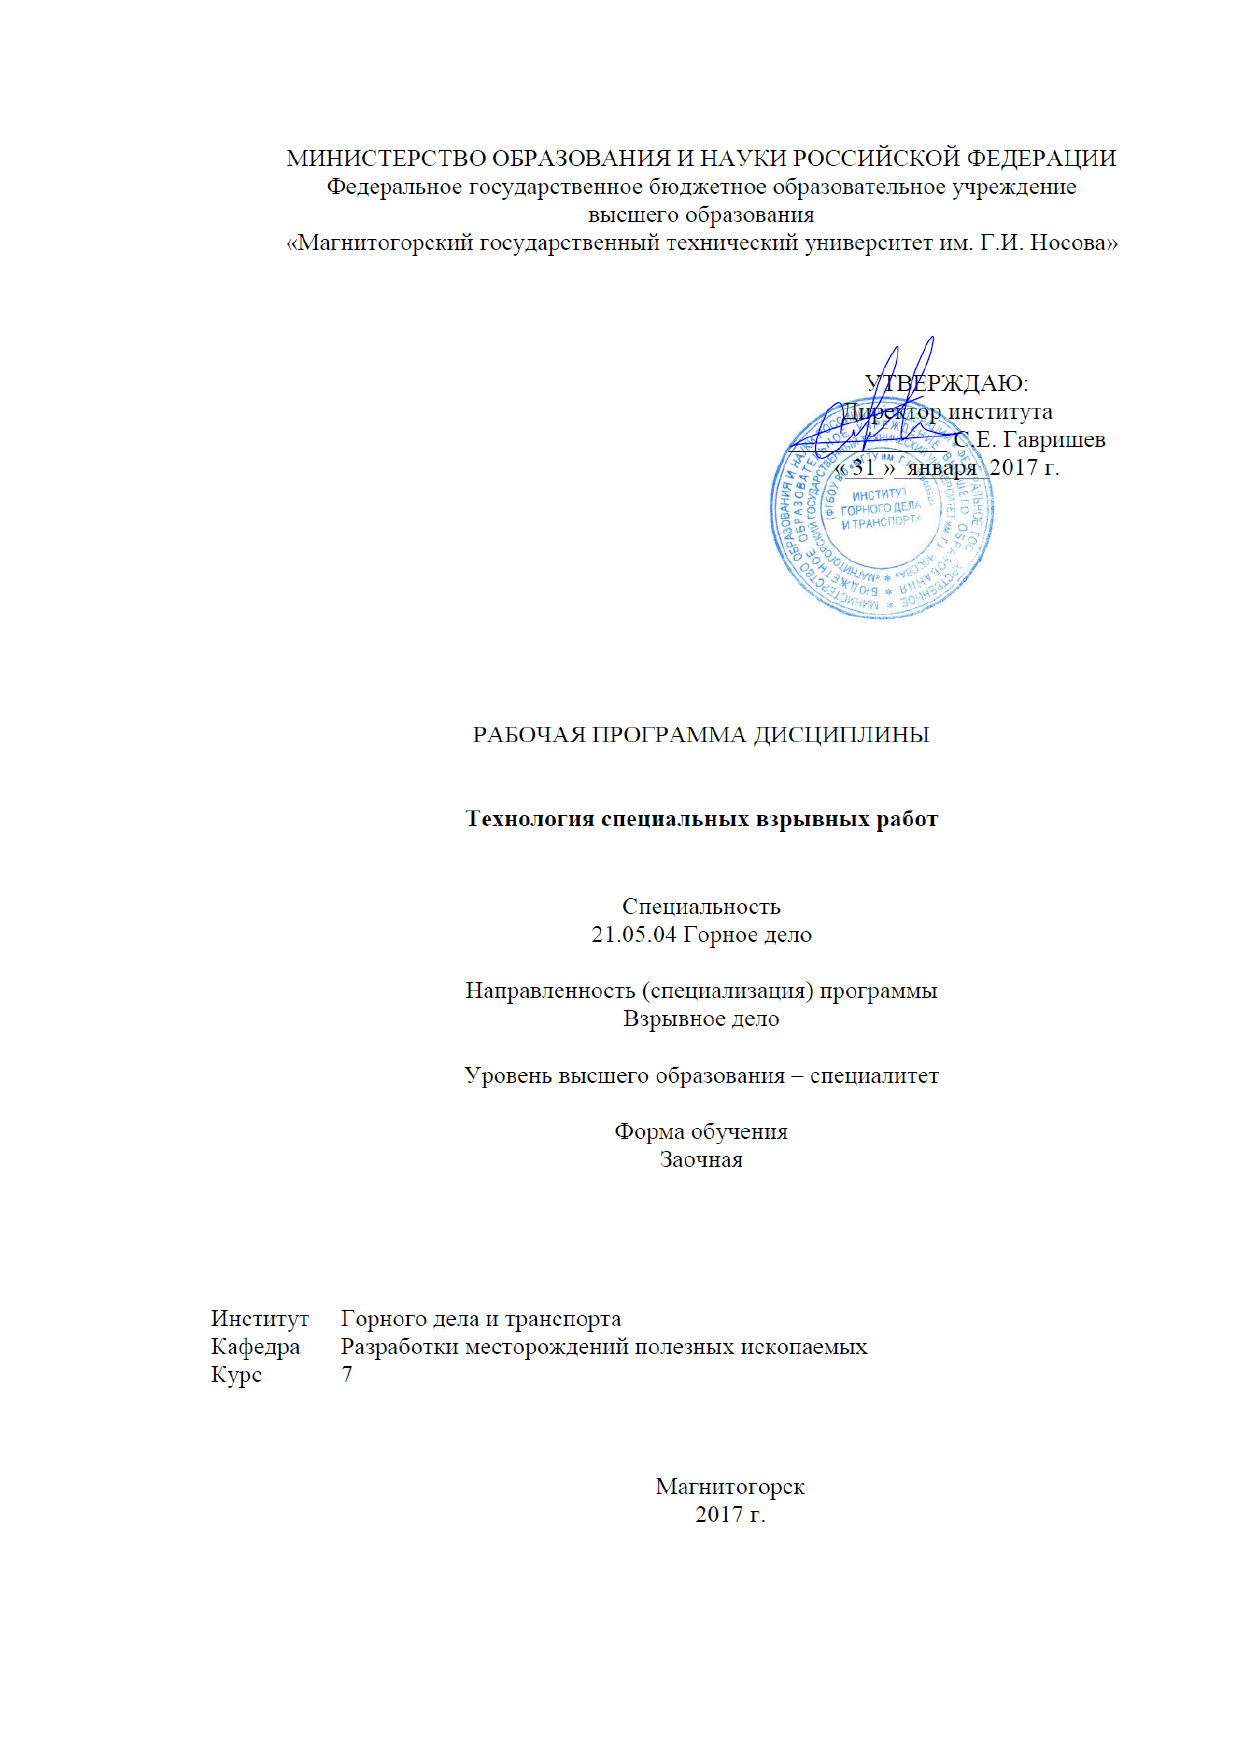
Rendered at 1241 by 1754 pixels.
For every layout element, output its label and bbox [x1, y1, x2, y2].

picture [148, 118, 1152, 1559]
